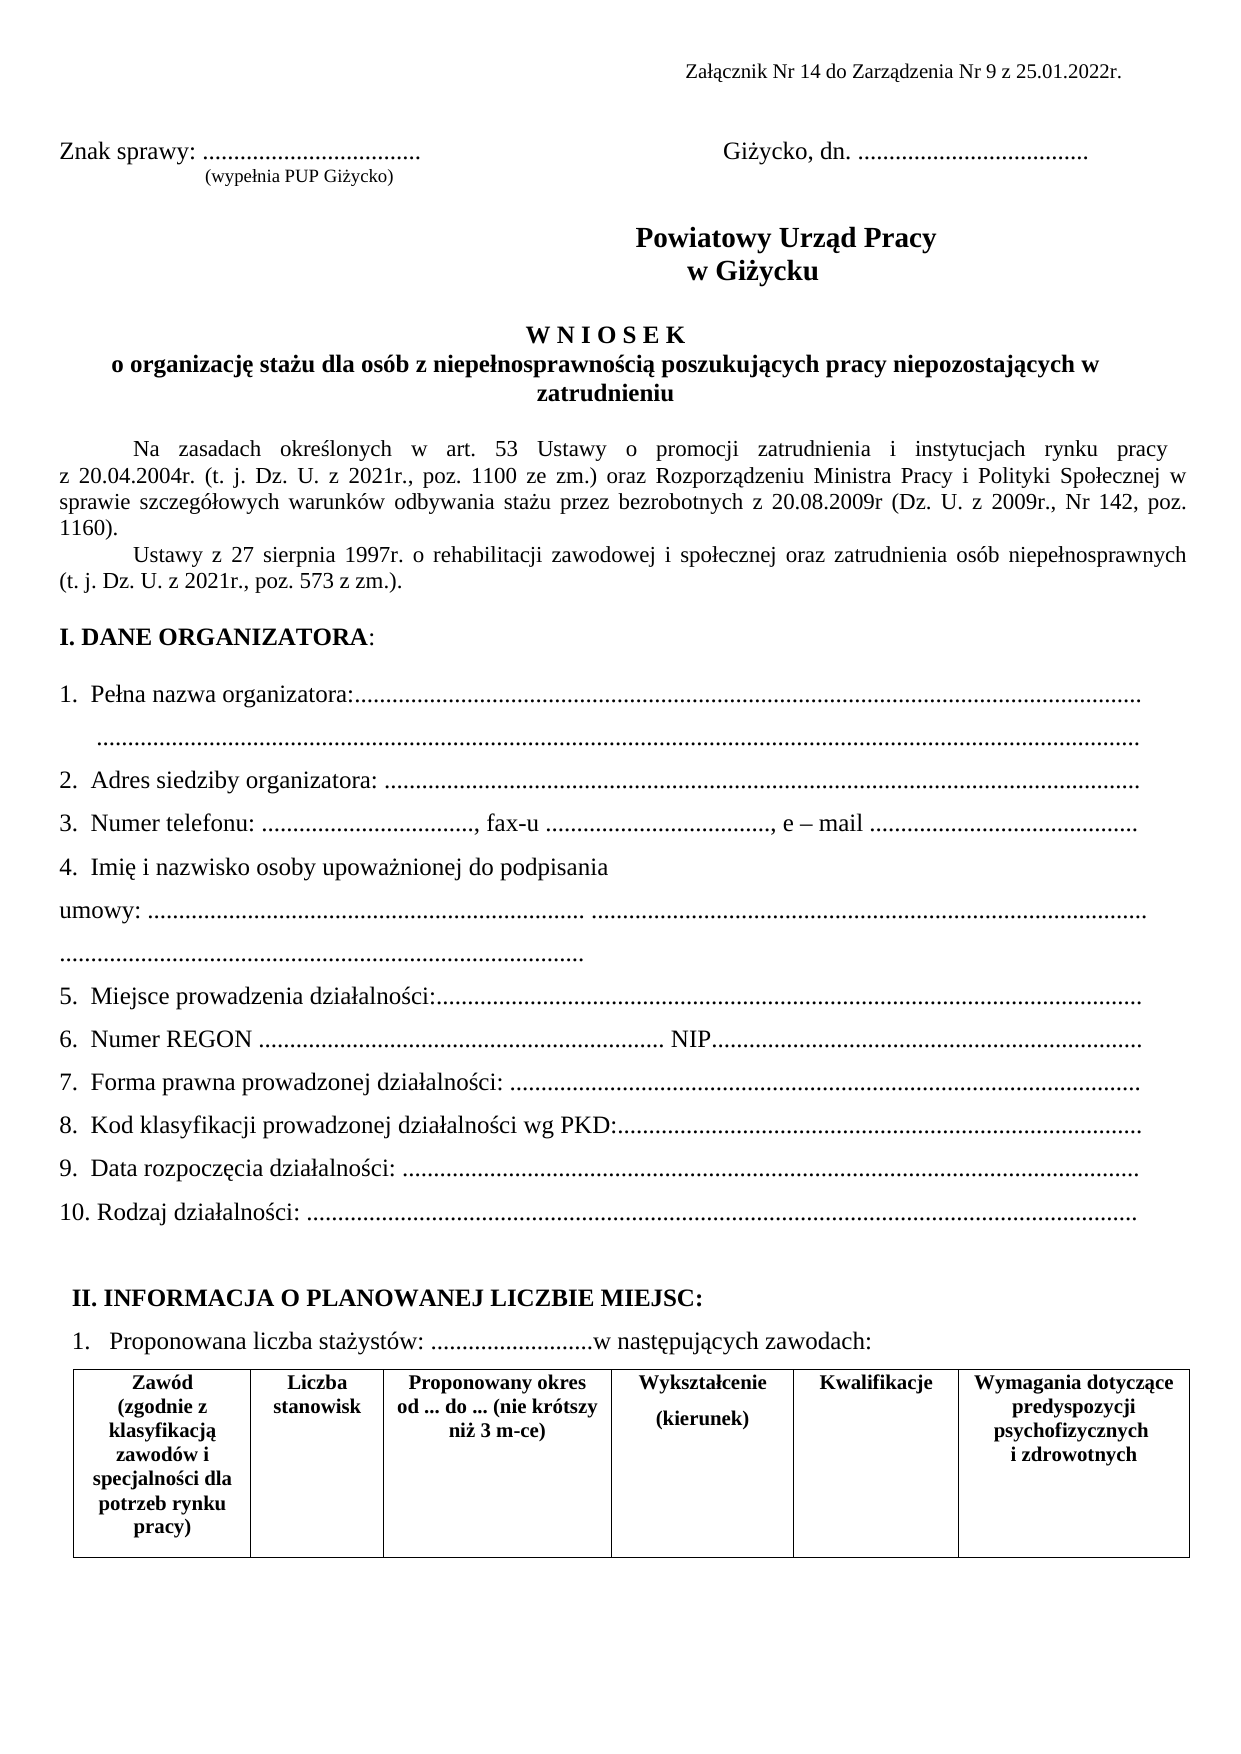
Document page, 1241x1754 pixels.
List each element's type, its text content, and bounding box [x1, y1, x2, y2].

text 2. Adres siedziby organizatora: ......................................................................................................................... [59, 765, 1152, 794]
table_header Wymagania dotyczące predyspozycji psychofizycznych i zdrowotnych [959, 1370, 1189, 1557]
table_header Kwalifikacje [794, 1370, 958, 1557]
text 4. Imię i nazwisko osoby upoważnionej do podpisania umowy: ...................................................................... ............................................................................................................................................................................. [59, 852, 1152, 967]
text II. INFORMACJA O PLANOWANEJ LICZBIE MIEJSC: [72, 1283, 1152, 1312]
text ....................................................................................................................................................................... [96, 722, 1152, 751]
text Na zasadach określonych w art. 53 Ustawy o promocji zatrudnienia i instytucjach rynku pracy z 20.04.2004r. (t. j. Dz. U. z 2021r., poz. 1100 ze zm.) oraz Rozporządzeniu Ministra Pracy i Polityki Społecznej w sprawie szczegółowych warunków odbywania stażu przez bezrobotnych z 20.08.2009r (Dz. U. z 2009r., Nr 142, poz. 1160). [59, 435, 1189, 541]
table_header Wykształcenie (kierunek) [612, 1370, 793, 1557]
text Znak sprawy: ................................... Giżycko, dn. ..................................... [59, 136, 1152, 165]
text 10. Rodzaj działalności: ..................................................................................................................................... [59, 1197, 1152, 1225]
text W N I O S E K [59, 320, 1152, 349]
text 5. Miejsce prowadzenia działalności:................................................................................................................. [59, 981, 1152, 1010]
table_header Liczba stanowisk [251, 1370, 383, 1557]
text o organizację stażu dla osób z niepełnosprawnością poszukujących pracy niepozostających w zatrudnieniu [59, 349, 1152, 407]
text 7. Forma prawna prowadzonej działalności: ..................................................................................................... [59, 1067, 1152, 1096]
text (wypełnia PUP Giżycko) [59, 165, 1152, 186]
text 9. Data rozpoczęcia działalności: ...................................................................................................................... [59, 1153, 1152, 1182]
list Proponowana liczba stażystów: ..........................w następujących zawodach: [72, 1326, 1152, 1355]
text 3. Numer telefonu: .................................., fax-u ...................................., e – mail ........................................... [59, 808, 1152, 837]
table_header Proponowany okres od ... do ... (nie krótszy niż 3 m-ce) [384, 1370, 611, 1557]
text Załącznik Nr 14 do Zarządzenia Nr 9 z 25.01.2022r. [59, 59, 1189, 83]
text 1. Pełna nazwa organizatora:.............................................................................................................................. [59, 679, 1152, 708]
text Powiatowy Urząd Pracy w Giżycku [354, 220, 1152, 287]
table_header Zawód (zgodnie z klasyfikacją zawodów i specjalności dla potrzeb rynku pracy) [74, 1370, 250, 1557]
text 6. Numer REGON ................................................................. NIP..................................................................... [59, 1024, 1152, 1053]
text Ustawy z 27 sierpnia 1997r. o rehabilitacji zawodowej i społecznej oraz zatrudnienia osób niepełnosprawnych (t. j. Dz. U. z 2021r., poz. 573 z zm.). [59, 541, 1189, 593]
text I. DANE ORGANIZATORA: [59, 593, 1152, 651]
text 8. Kod klasyfikacji prowadzonej działalności wg PKD:.................................................................................... [59, 1110, 1152, 1139]
